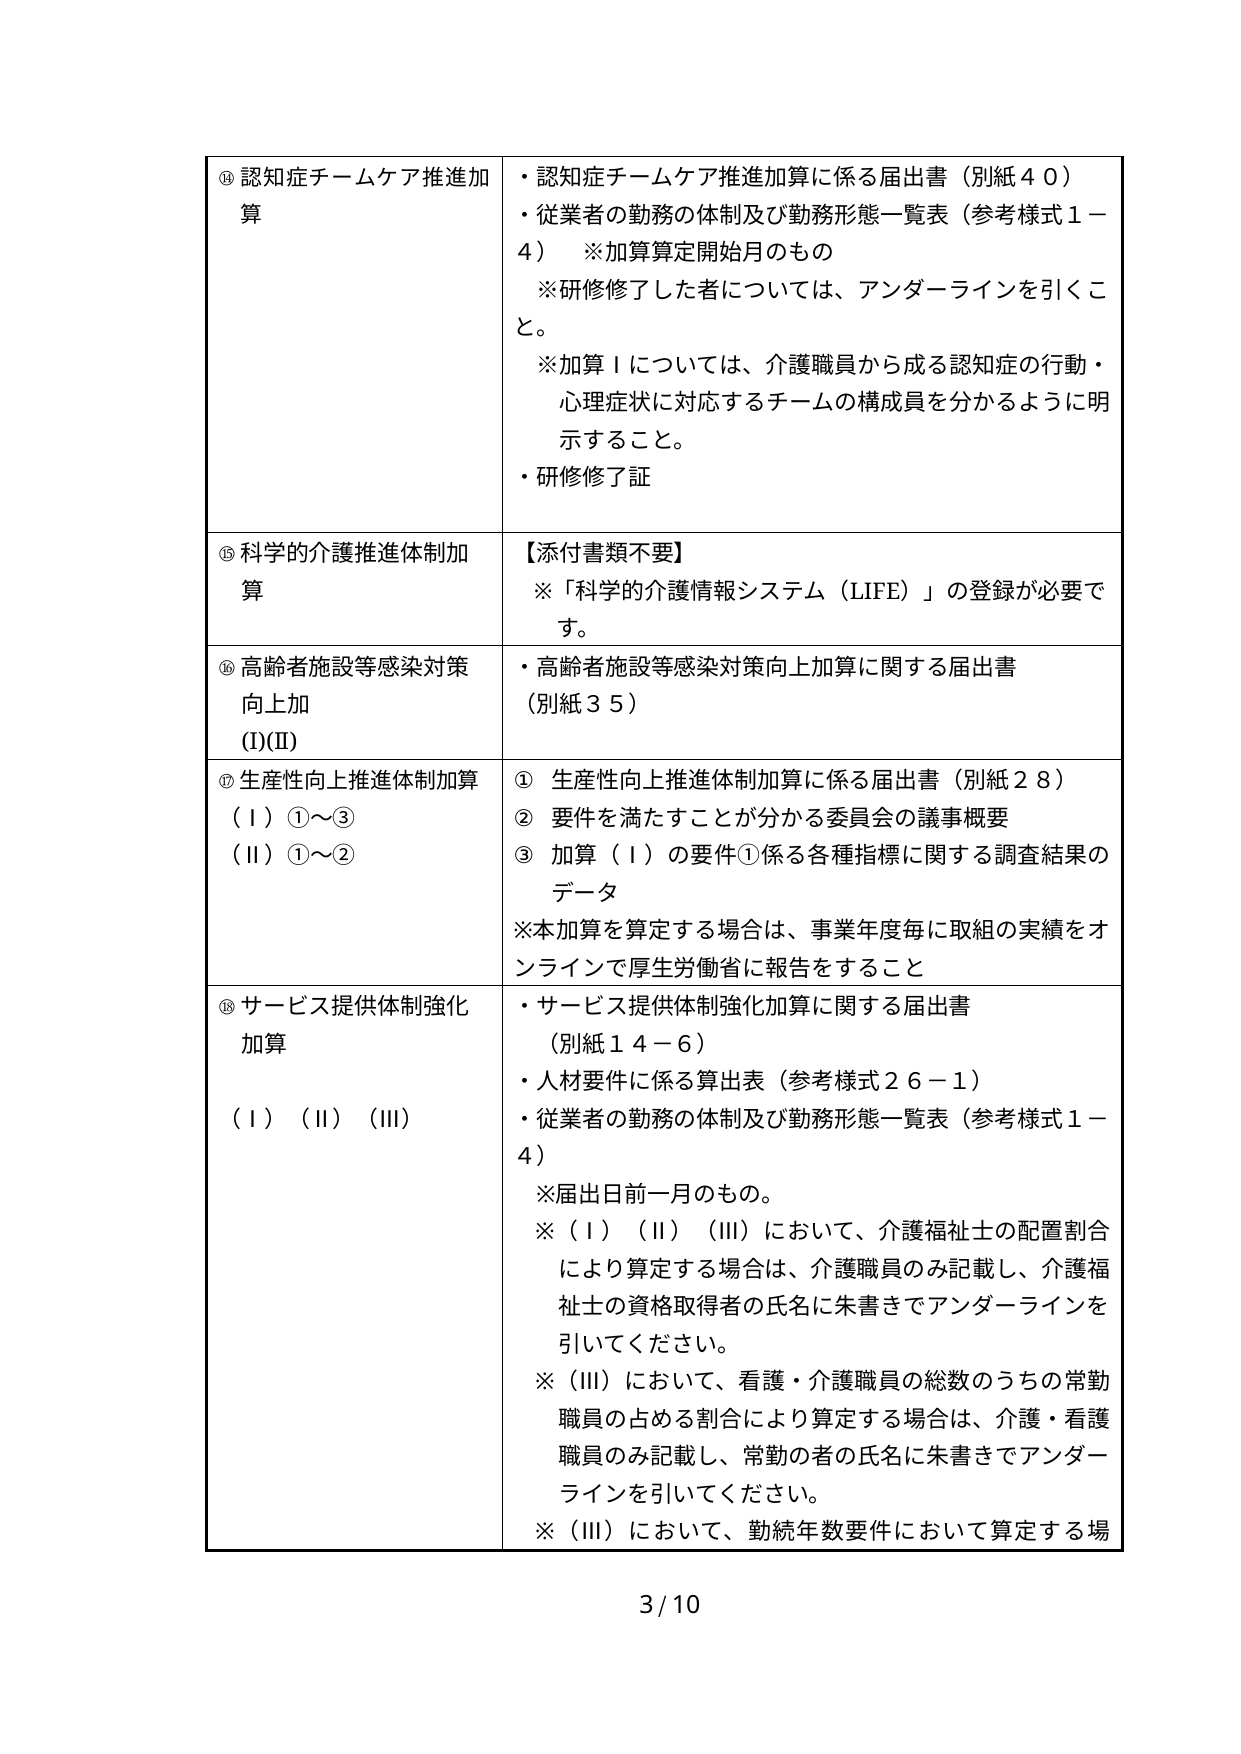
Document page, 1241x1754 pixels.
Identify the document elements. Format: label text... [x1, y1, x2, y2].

table_cell 【添付書類不要】 ※「科学的介護情報システム（LIFE）」の登録が必要です。 [503, 533, 1121, 645]
table_cell ⑭認知症チームケア推進加算 [208, 157, 502, 532]
table_cell ・高齢者施設等感染対策向上加算に関する届出書 （別紙３５） [503, 646, 1121, 759]
table_cell ⑯高齢者施設等感染対策向上加 (Ⅰ)(Ⅱ) [208, 646, 502, 759]
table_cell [208, 986, 502, 1548]
table_cell ・認知症チームケア推進加算に係る届出書（別紙４０） ・従業者の勤務の体制及び勤務形態一覧表（参考様式１－４） ※加算算定開始月のもの ※研修修了した者については、アンダーラインを引くこ と。 ※加算Ⅰについては、介護職員から成る認知症の行動・心理症状に対応するチームの構成員を分かるように明示すること。 ・研修修了証 [503, 157, 1121, 532]
table_cell ⑰生産性向上推進体制加算 （Ⅰ）①～③ （Ⅱ）①～② [208, 760, 502, 985]
table_cell 生産性向上推進体制加算に係る届出書（別紙２８） 要件を満たすことが分かる委員会の議事概要 加算（Ⅰ）の要件①係る各種指標に関する調査結果のデータ ※本加算を算定する場合は、事業年度毎に取組の実績をオンラインで厚生労働省に報告をすること [503, 760, 1121, 985]
table_cell ⑮科学的介護推進体制加算 [208, 533, 502, 645]
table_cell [503, 986, 1121, 1548]
